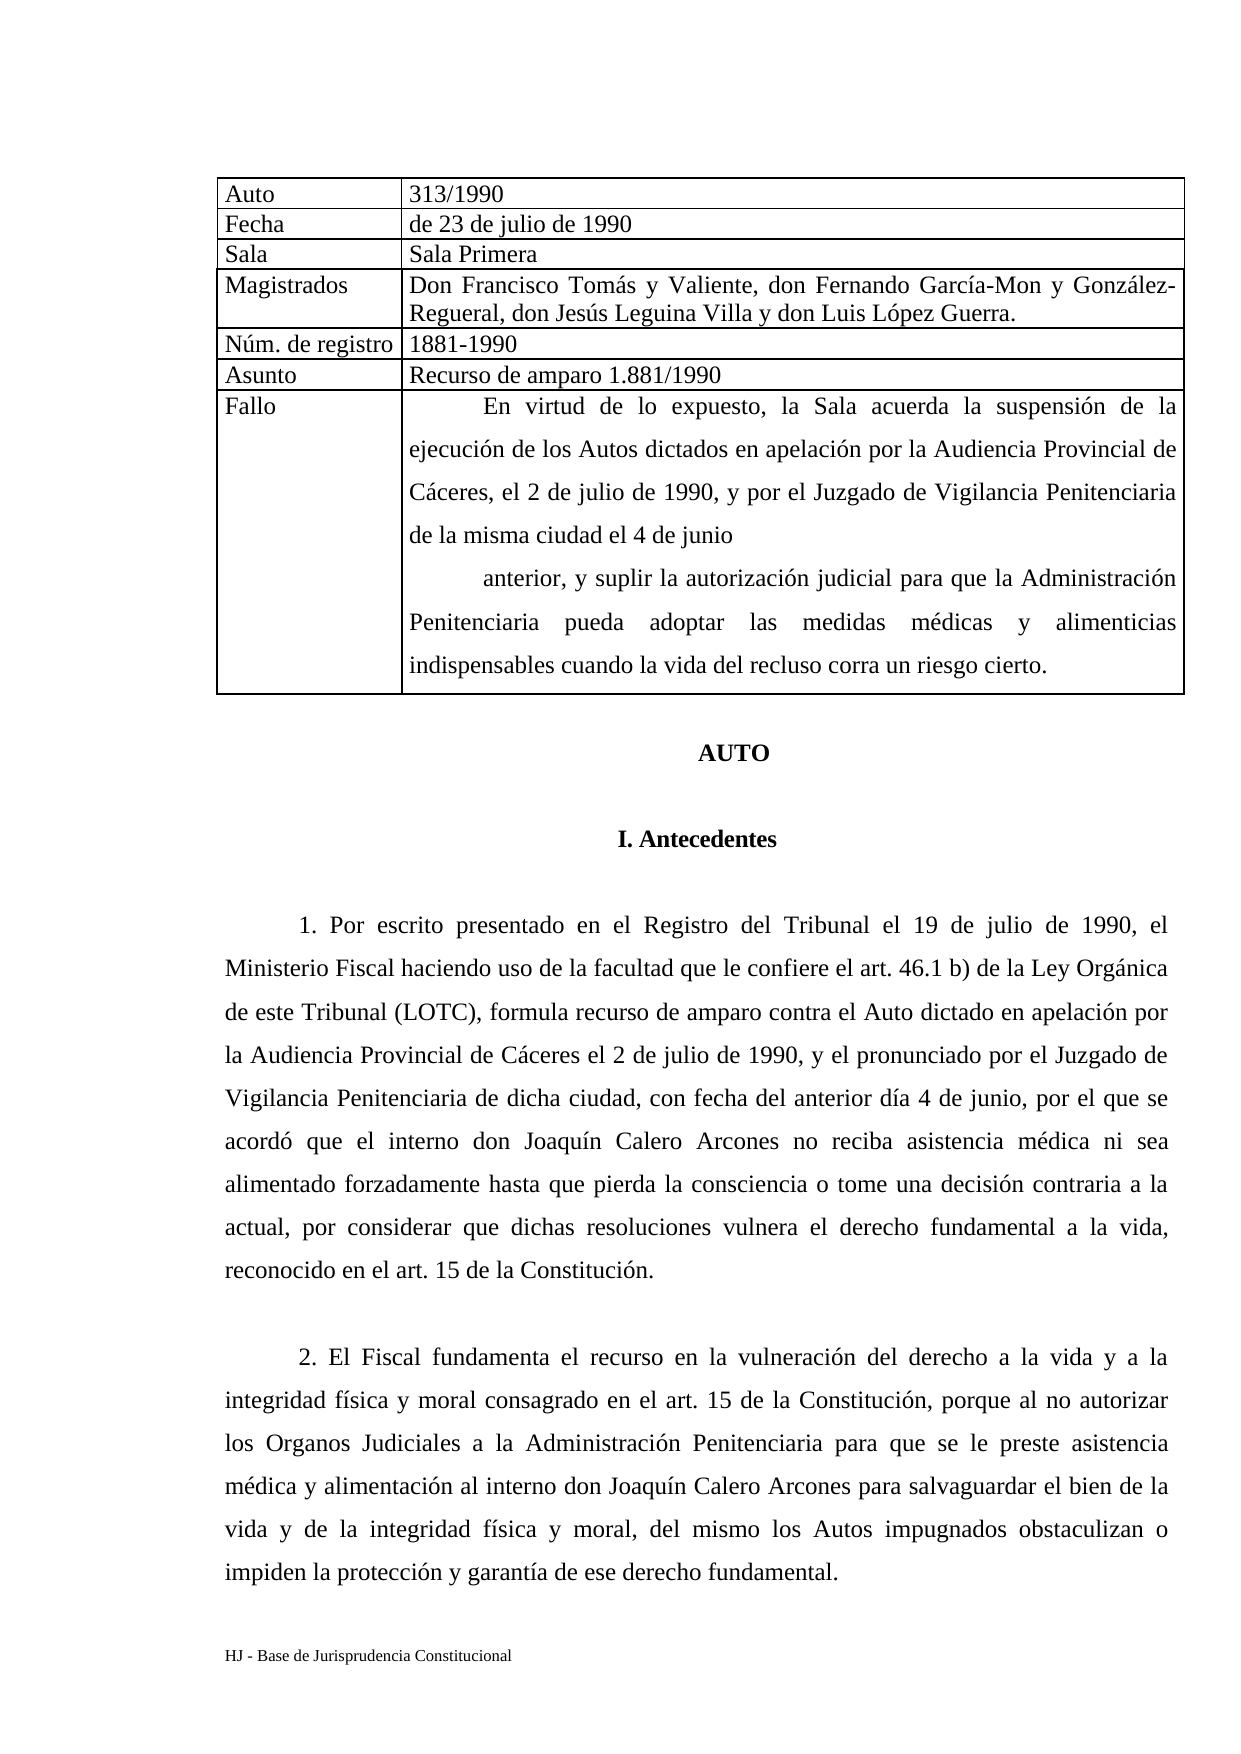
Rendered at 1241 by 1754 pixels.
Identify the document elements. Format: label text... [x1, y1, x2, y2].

text 1. Por escrito presentado en el Registro del Tribunal el 19 de julio de 1990, el Ministerio Fiscal haciendo uso de la facultad que le confiere el art. 46.1 b) de la Ley Orgánica de este Tribunal (LOTC), formula recurso de amparo contra el Auto dictado en apelación por la Audiencia Provincial de Cáceres el 2 de julio de 1990, y el pronunciado por el Juzgado de Vigilancia Penitenciaria de dicha ciudad, con fecha del anterior día 4 de junio, por el que se acordó que el interno don Joaquín Calero Arcones no reciba asistencia médica ni sea alimentado forzadamente hasta que pierda la consciencia o tome una decisión contraria a la actual, por considerar que dichas resoluciones vulnera el derecho fundamental a la vida, reconocido en el art. 15 de la Constitución. [224, 910, 1169, 1284]
text 2. El Fiscal fundamenta el recurso en la vulneración del derecho a la vida y a la integridad física y moral consagrado en el art. 15 de la Constitución, porque al no autorizar los Organos Judiciales a la Administración Penitenciaria para que se le preste asistencia médica y alimentación al interno don Joaquín Calero Arcones para salvaguardar el bien de la vida y de la integridad física y moral, del mismo los Autos impugnados obstaculizan o impiden la protección y garantía de ese derecho fundamental. [224, 1342, 1169, 1586]
table_cell 1881-1990 [403, 329, 1183, 358]
table_header 313/1990 [402, 179, 1184, 207]
table_cell de 23 de julio de 1990 [402, 209, 1184, 238]
table_cell En virtud de lo expuesto, la Sala acuerda la suspensión de la ejecución de los Autos dictados en apelación por la Audiencia Provincial de Cáceres, el 2 de julio de 1990, y por el Juzgado de Vigilancia Penitenciaria de la misma ciudad el 4 de junio anterior, y suplir la autorización judicial para que la Administración Penitenciaria pueda adoptar las medidas médicas y alimenticias indispensables cuando la vida del recluso corra un riesgo cierto. [403, 391, 1183, 693]
table_cell Fallo [218, 391, 401, 693]
text I. Antecedentes [224, 824, 1169, 853]
table_header Auto [218, 179, 401, 207]
text AUTO [224, 738, 1169, 767]
table_cell Magistrados [218, 270, 401, 327]
table_cell Asunto [218, 360, 401, 389]
table_cell Recurso de amparo 1.881/1990 [403, 360, 1183, 389]
table_cell Don Francisco Tomás y Valiente, don Fernando García-Mon y González-Regueral, don Jesús Leguina Villa y don Luis López Guerra. [403, 270, 1183, 327]
table_cell Fecha [218, 209, 401, 238]
table_cell Sala [218, 240, 401, 268]
table_cell Núm. de registro [218, 329, 401, 358]
table_cell Sala Primera [402, 240, 1184, 268]
